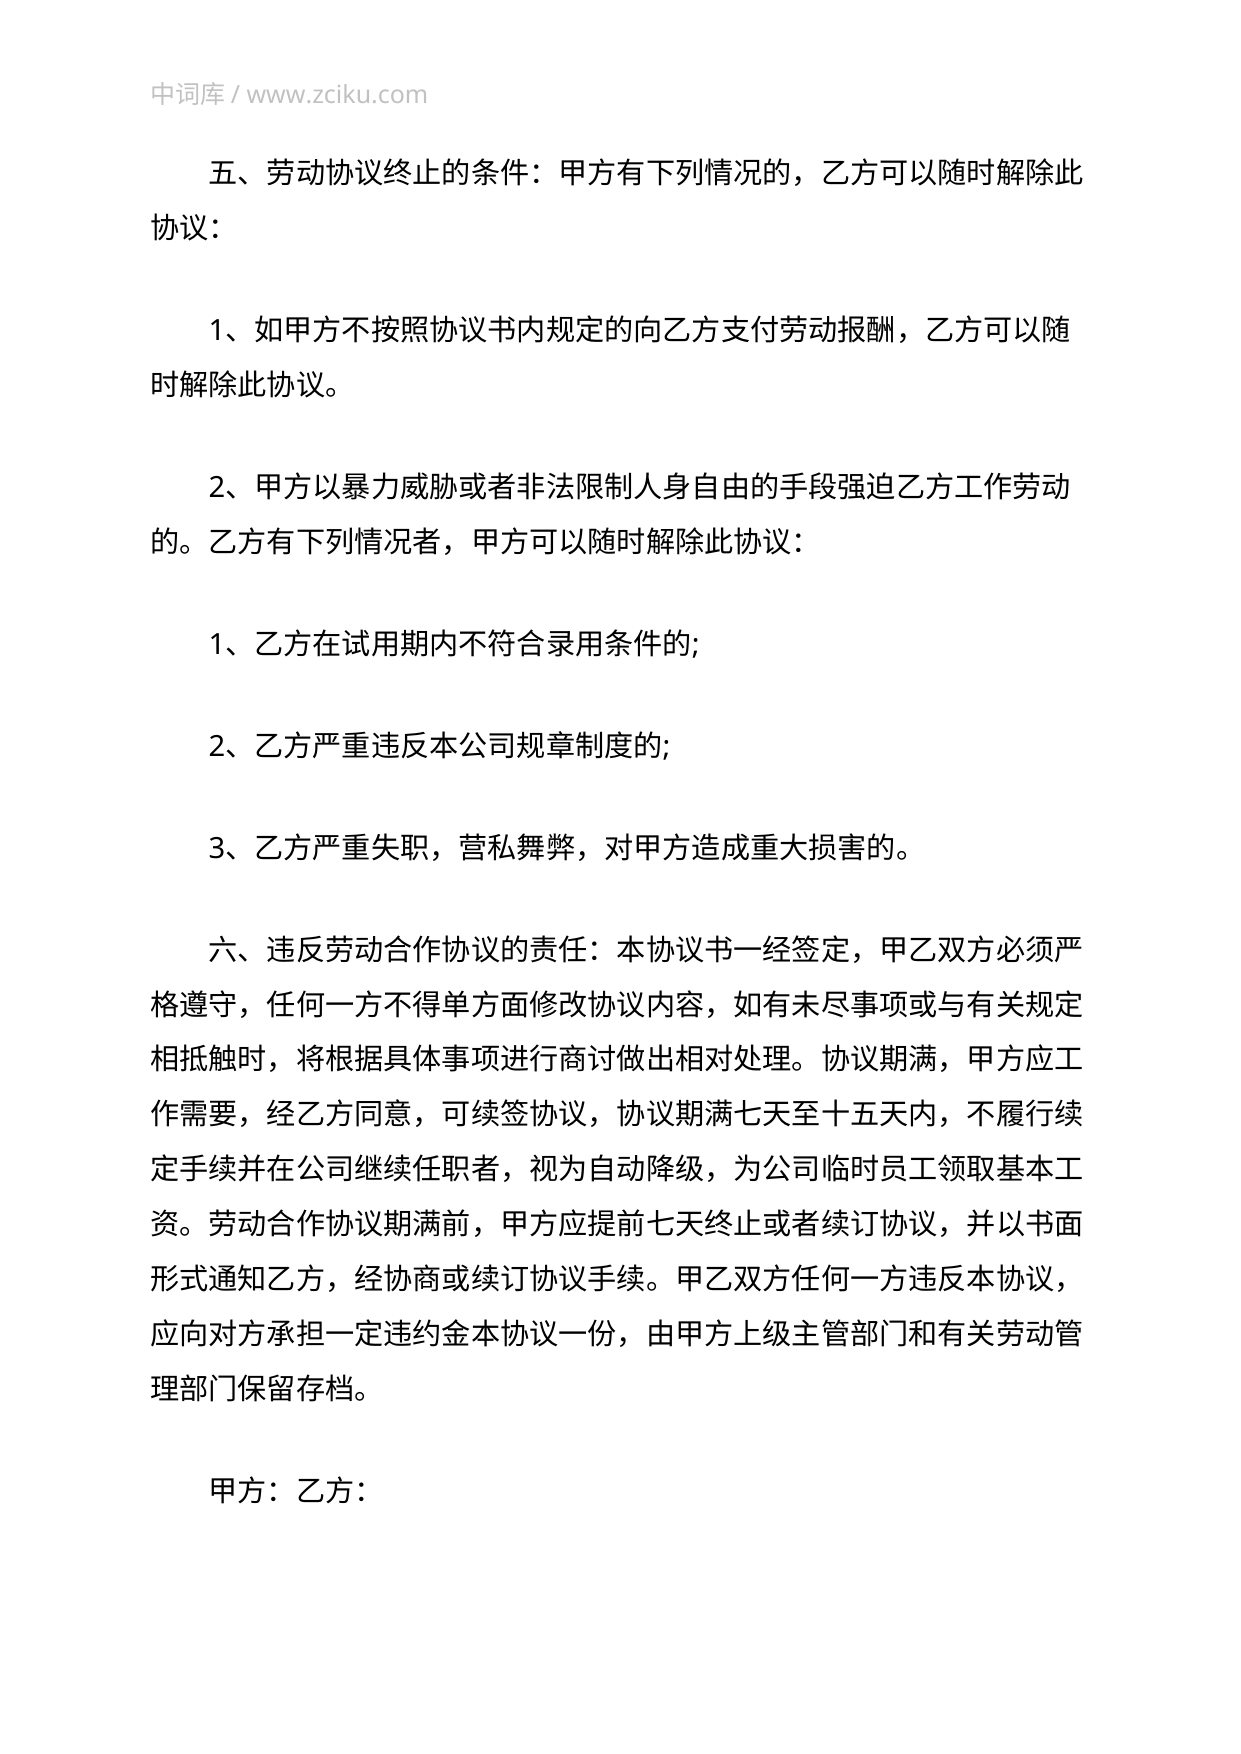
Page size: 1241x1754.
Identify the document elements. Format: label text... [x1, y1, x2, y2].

text 六、违反劳动合作协议的责任：本协议书一经签定，甲乙双方必须严格遵守，任何一方不得单方面修改协议内容，如有未尽事项或与有关规定相抵触时，将根据具体事项进行商讨做出相对处理。协议期满，甲方应工作需要，经乙方同意，可续签协议，协议期满七天至十五天内，不履行续定手续并在公司继续任职者，视为自动降级，为公司临时员工领取基本工资。劳动合作协议期满前，甲方应提前七天终止或者续订协议，并以书面形式通知乙方，经协商或续订协议手续。甲乙双方任何一方违反本协议，应向对方承担一定违约金本协议一份，由甲方上级主管部门和有关劳动管理部门保留存档。 [150, 926, 1090, 1408]
text 甲方：乙方： [150, 1467, 1090, 1509]
text 2、乙方严重违反本公司规章制度的; [150, 722, 1090, 764]
text 1、如甲方不按照协议书内规定的向乙方支付劳动报酬，乙方可以随时解除此协议。 [150, 307, 1090, 404]
text 五、劳动协议终止的条件：甲方有下列情况的，乙方可以随时解除此协议： [150, 150, 1090, 247]
text 1、乙方在试用期内不符合录用条件的; [150, 620, 1090, 663]
text 2、甲方以暴力威胁或者非法限制人身自由的手段强迫乙方工作劳动的。乙方有下列情况者，甲方可以随时解除此协议： [150, 463, 1090, 561]
text 3、乙方严重失职，营私舞弊，对甲方造成重大损害的。 [150, 824, 1090, 867]
